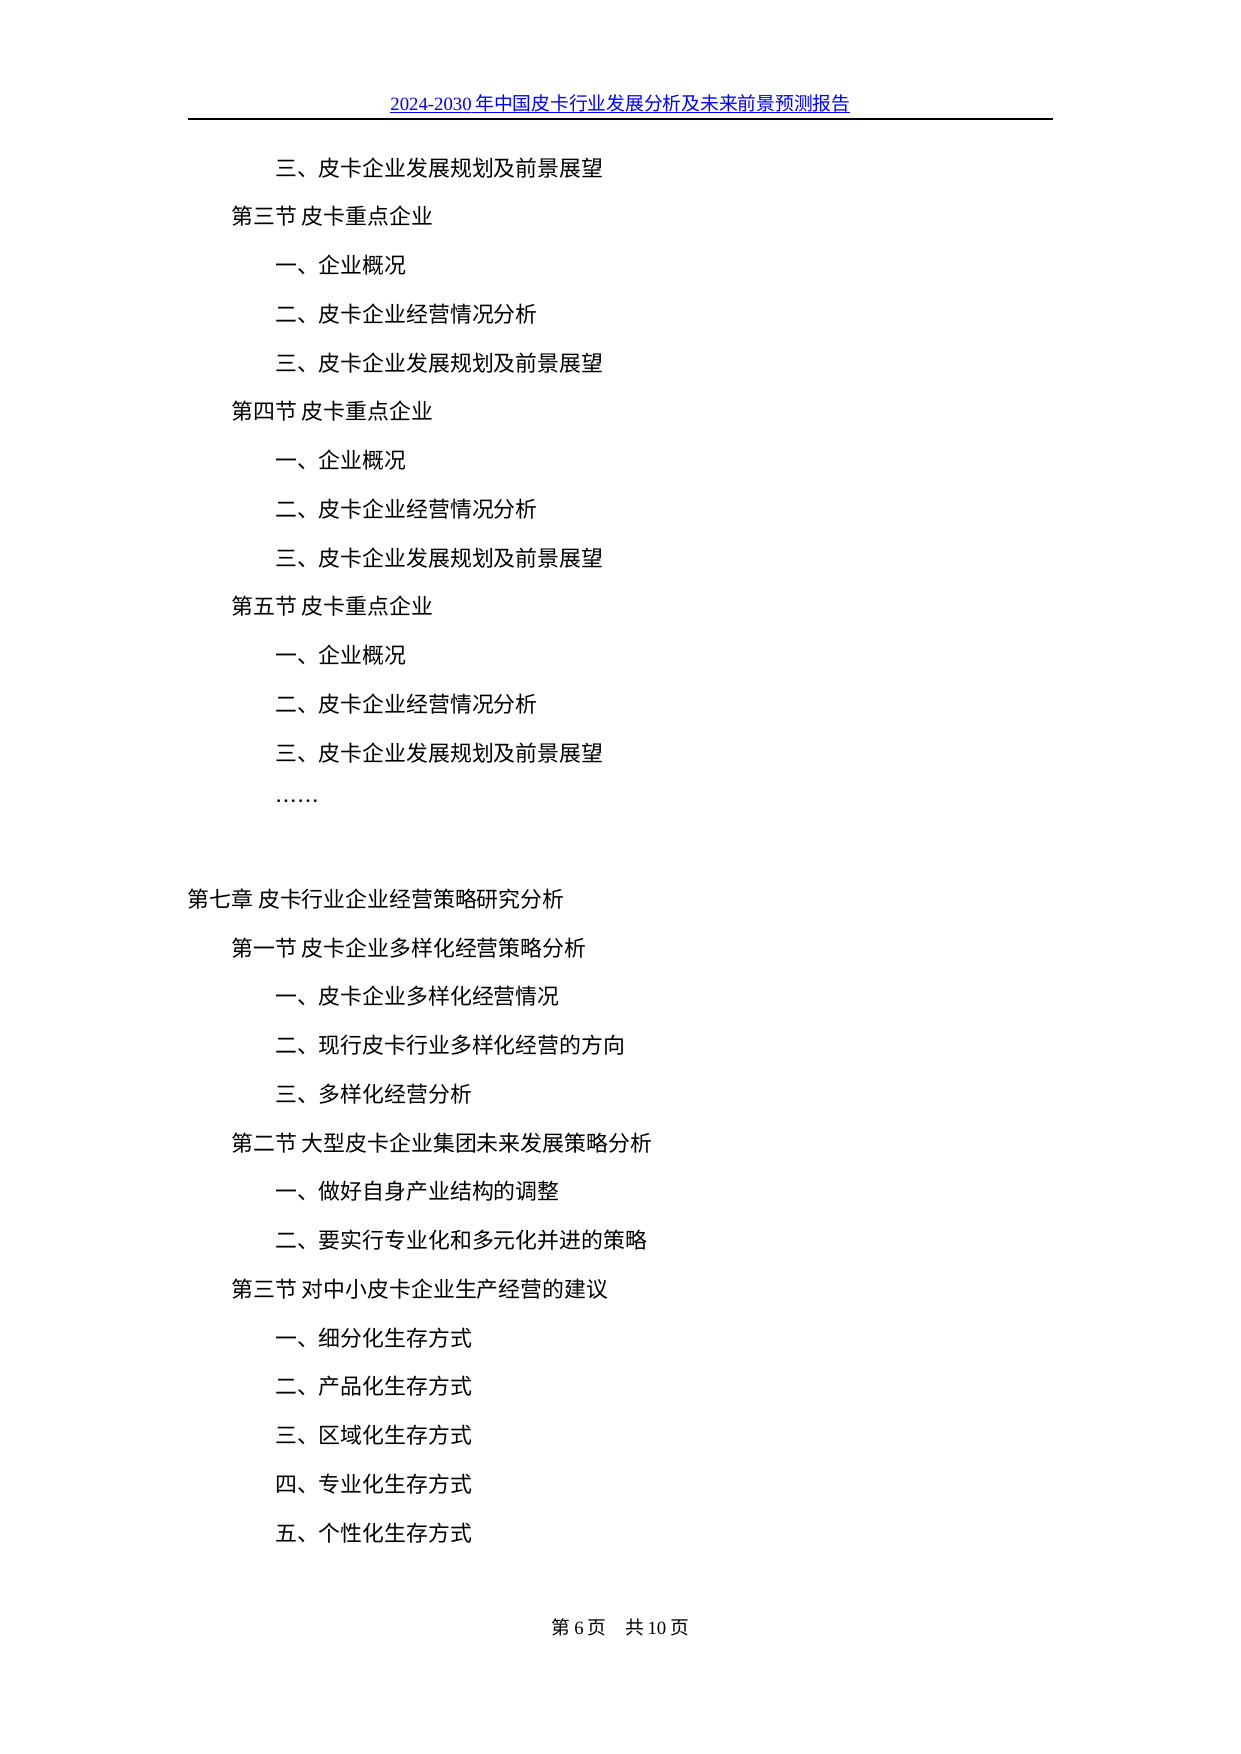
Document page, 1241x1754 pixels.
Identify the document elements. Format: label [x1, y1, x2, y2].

text [187, 150, 1053, 1548]
